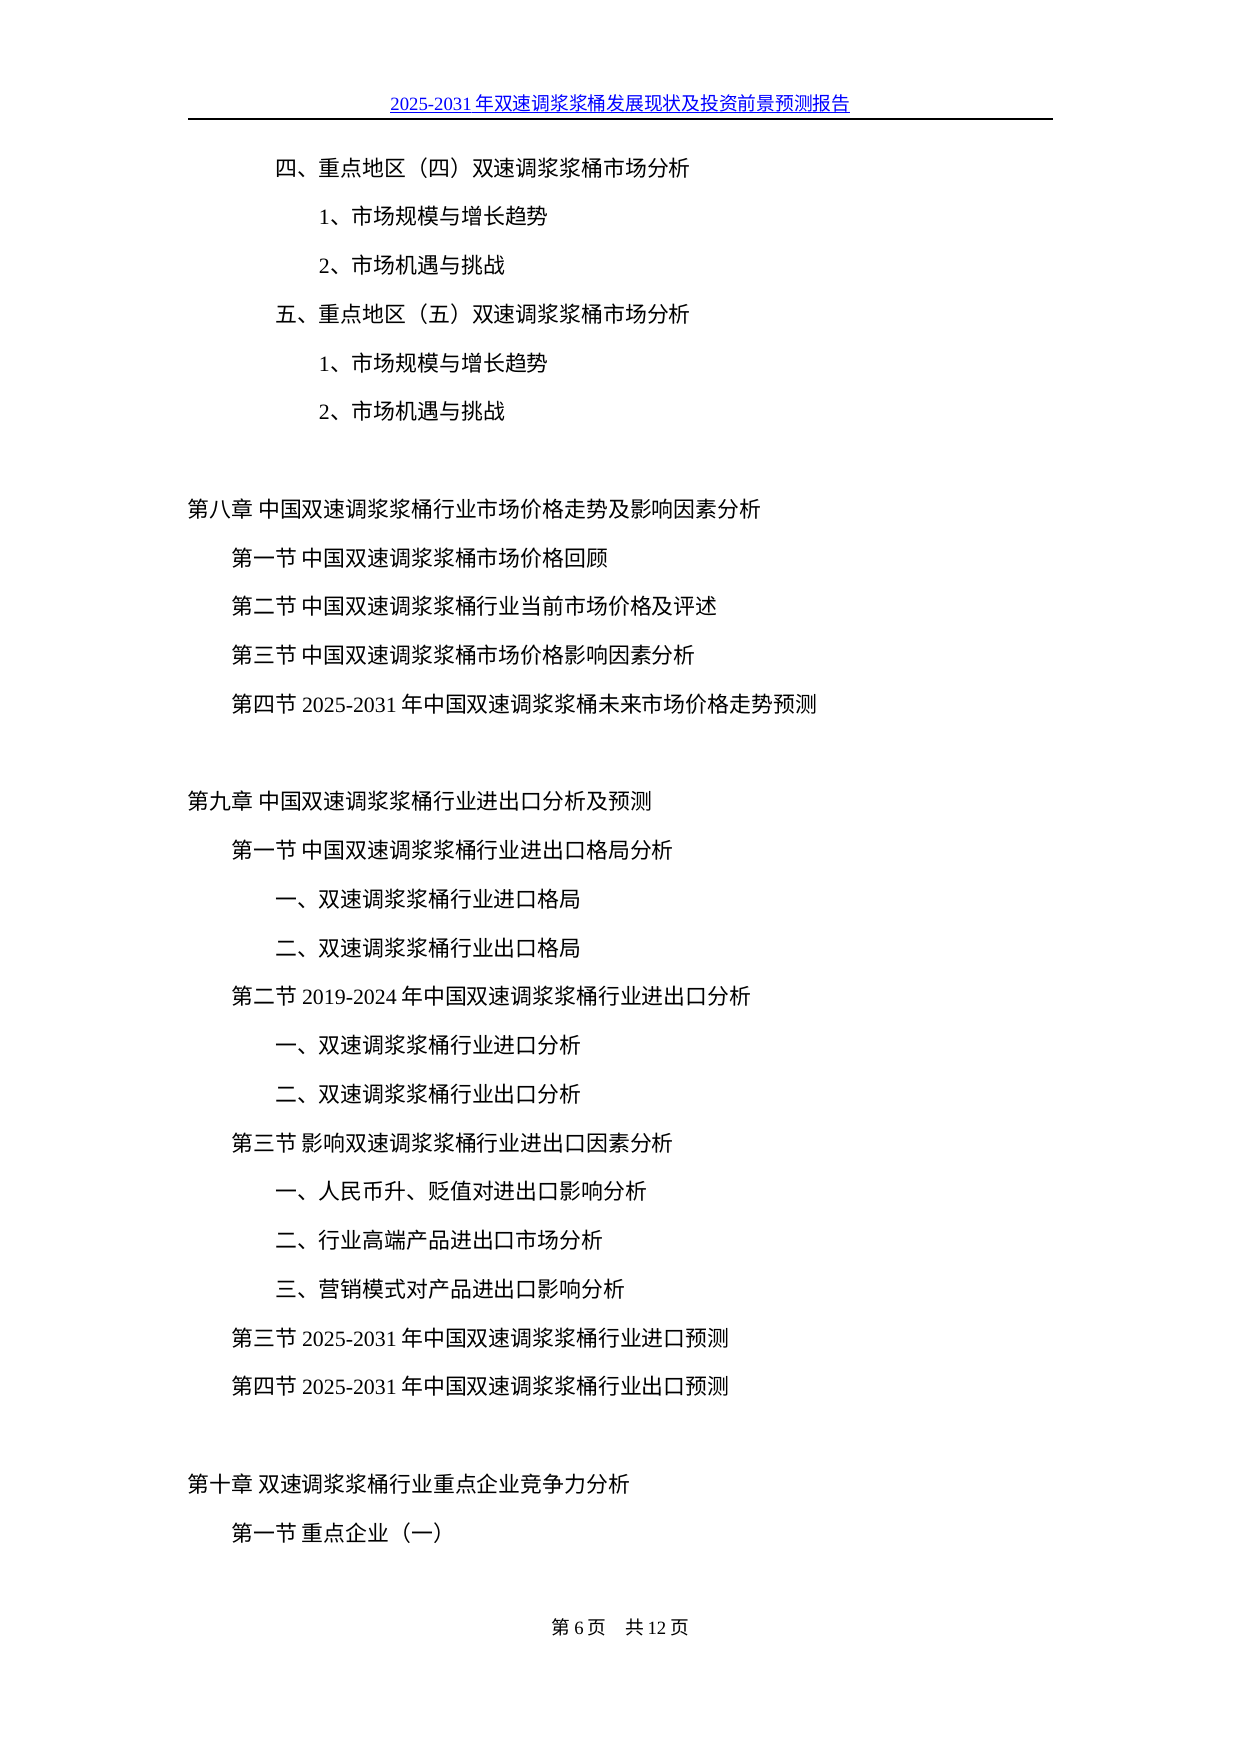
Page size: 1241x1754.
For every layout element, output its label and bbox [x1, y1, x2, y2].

text [187, 150, 1053, 1548]
